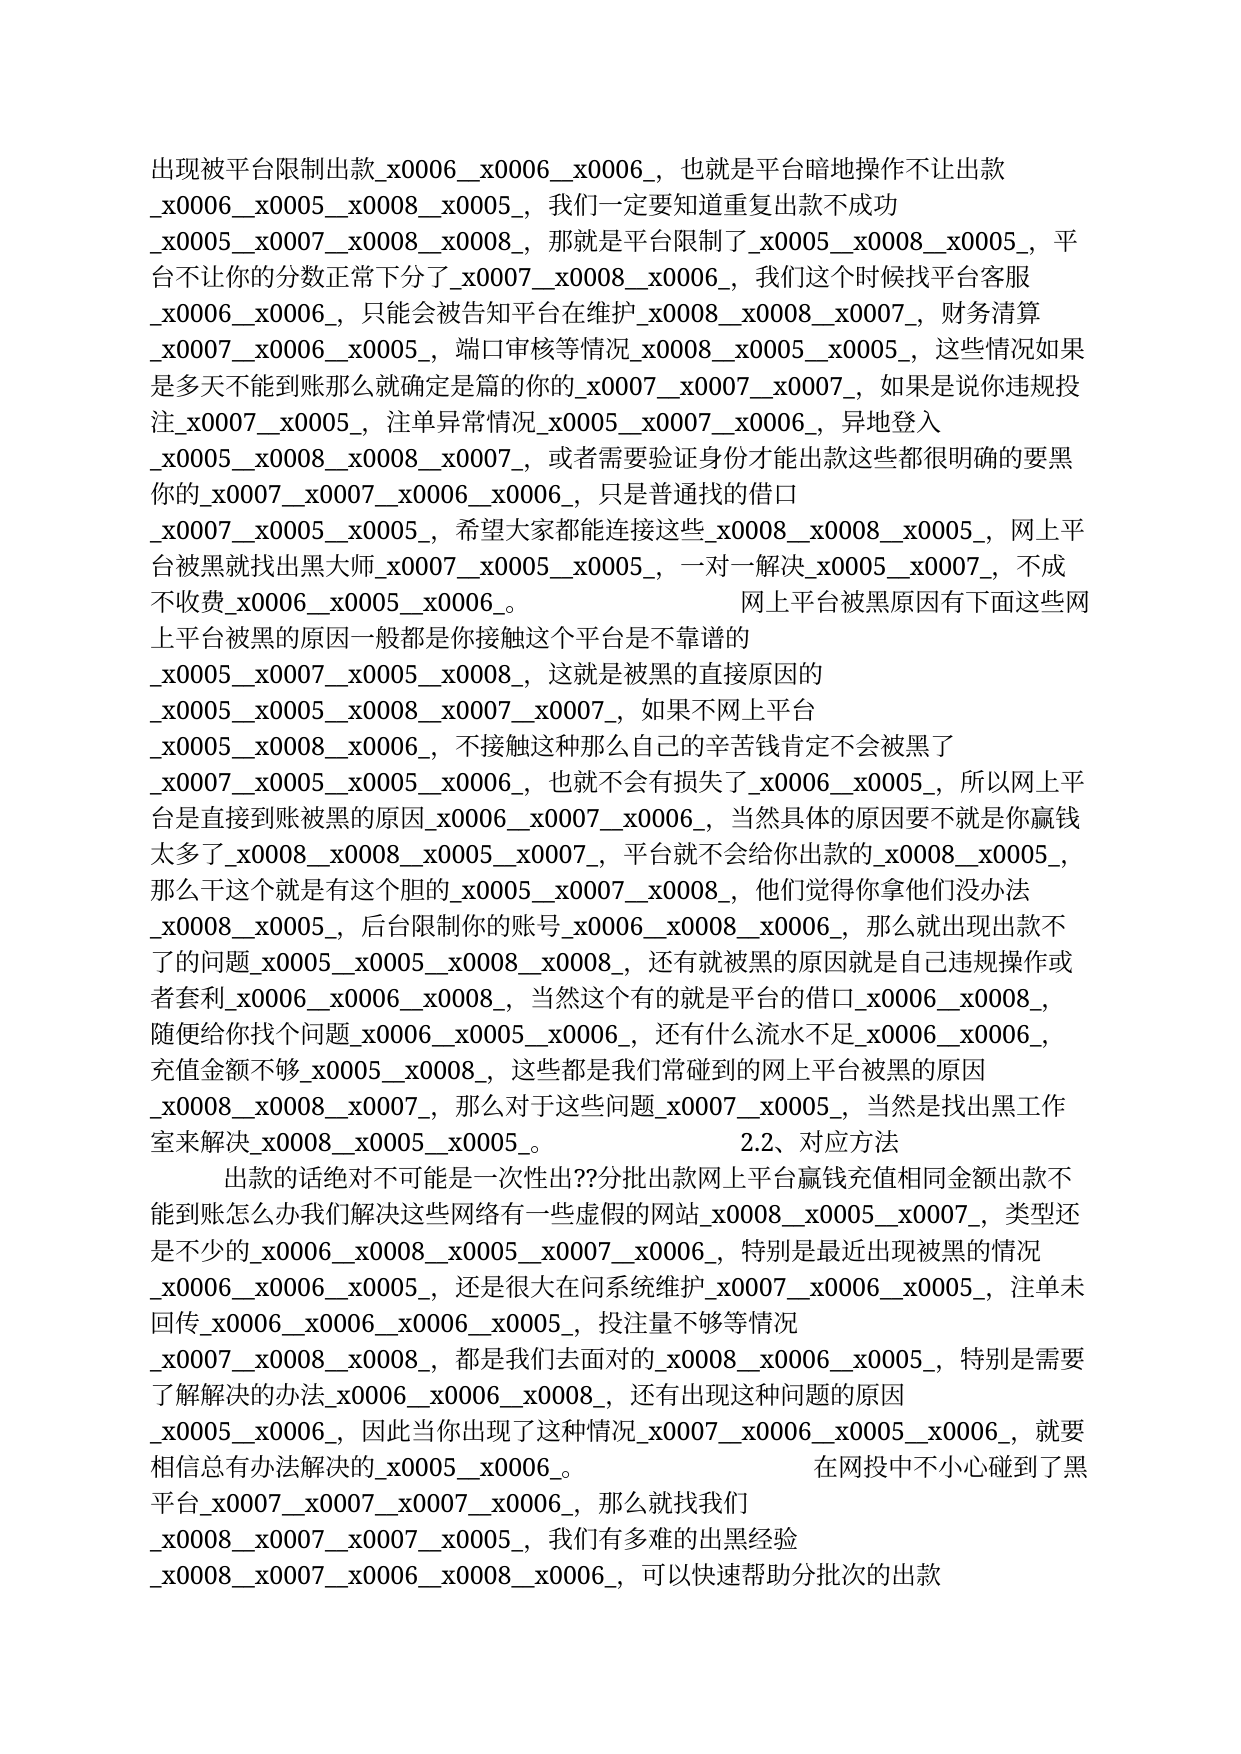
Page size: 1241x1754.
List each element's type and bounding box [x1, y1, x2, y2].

text [150, 150, 1090, 1592]
